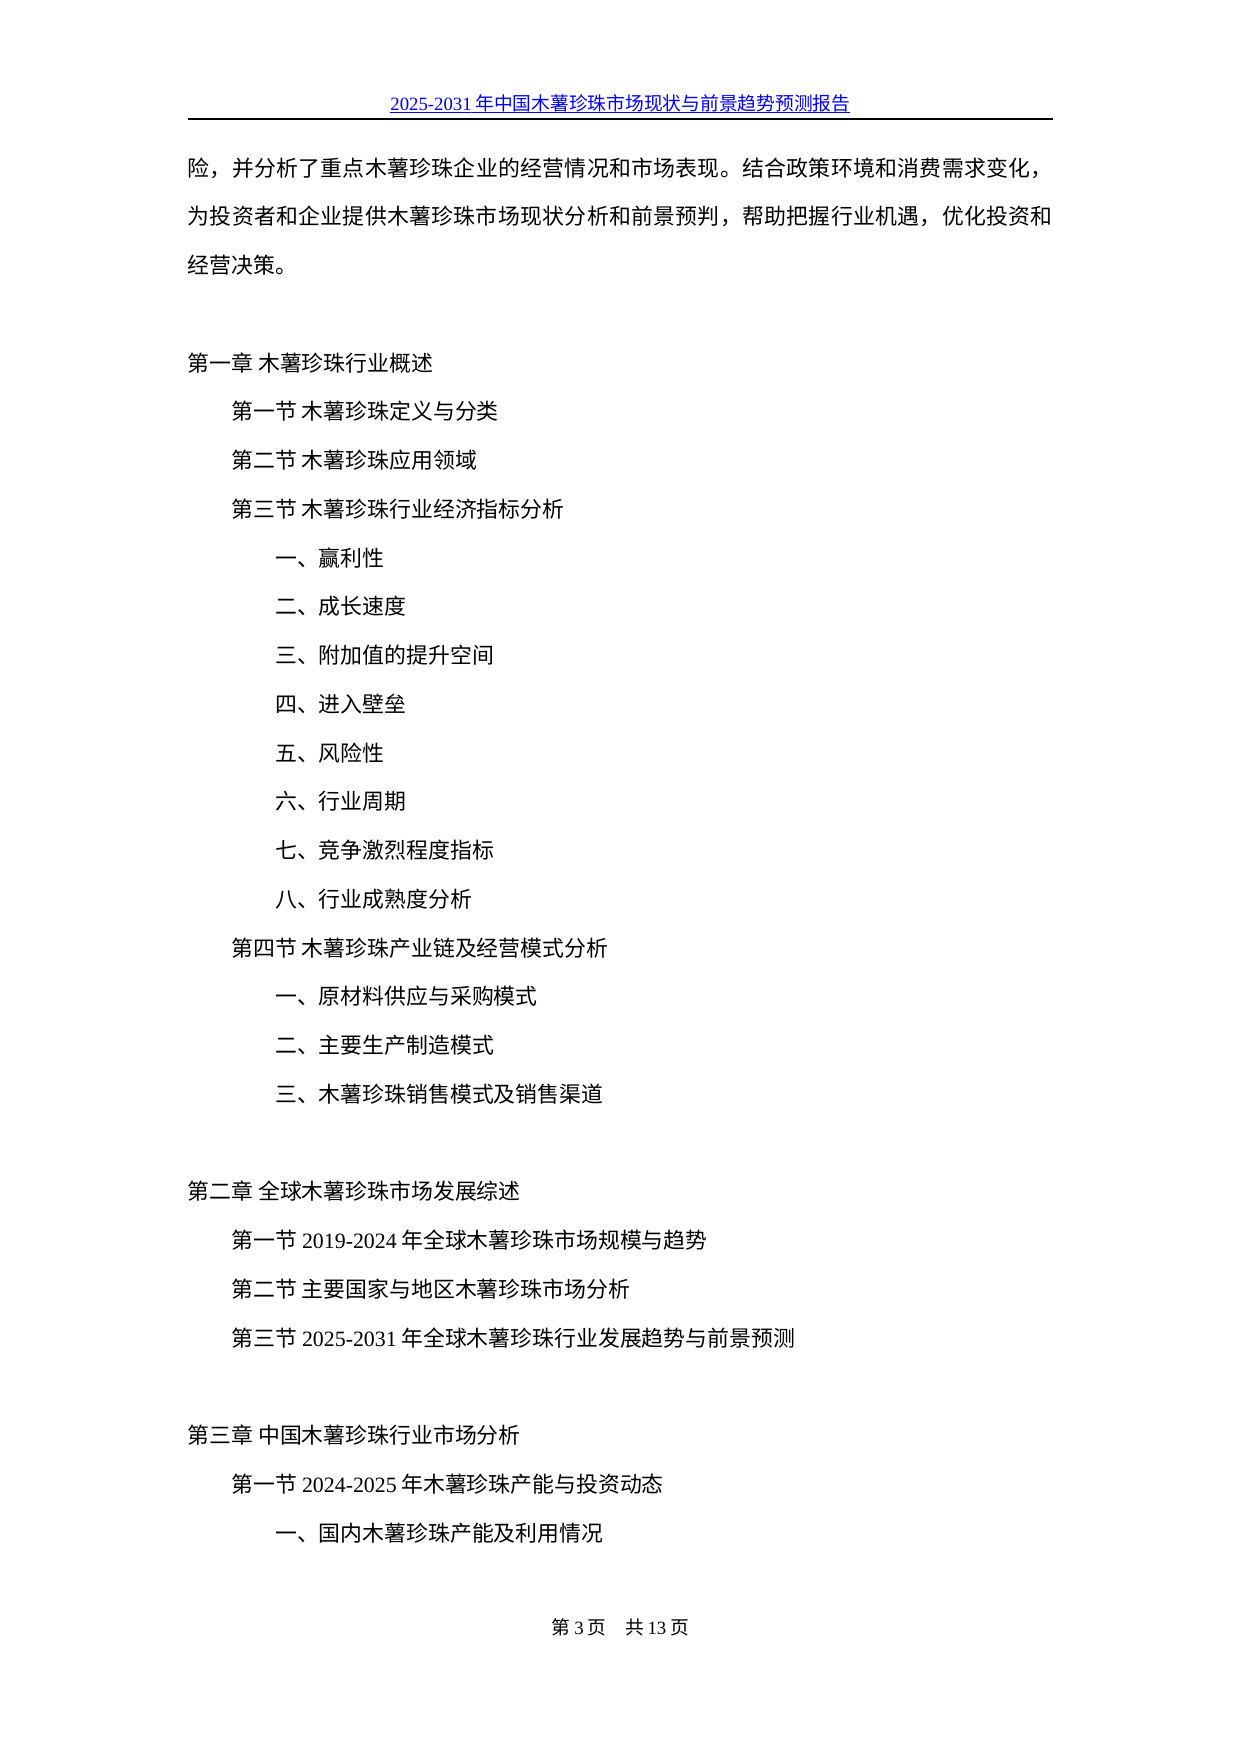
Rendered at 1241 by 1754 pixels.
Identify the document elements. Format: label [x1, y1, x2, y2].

text [187, 150, 1053, 1548]
